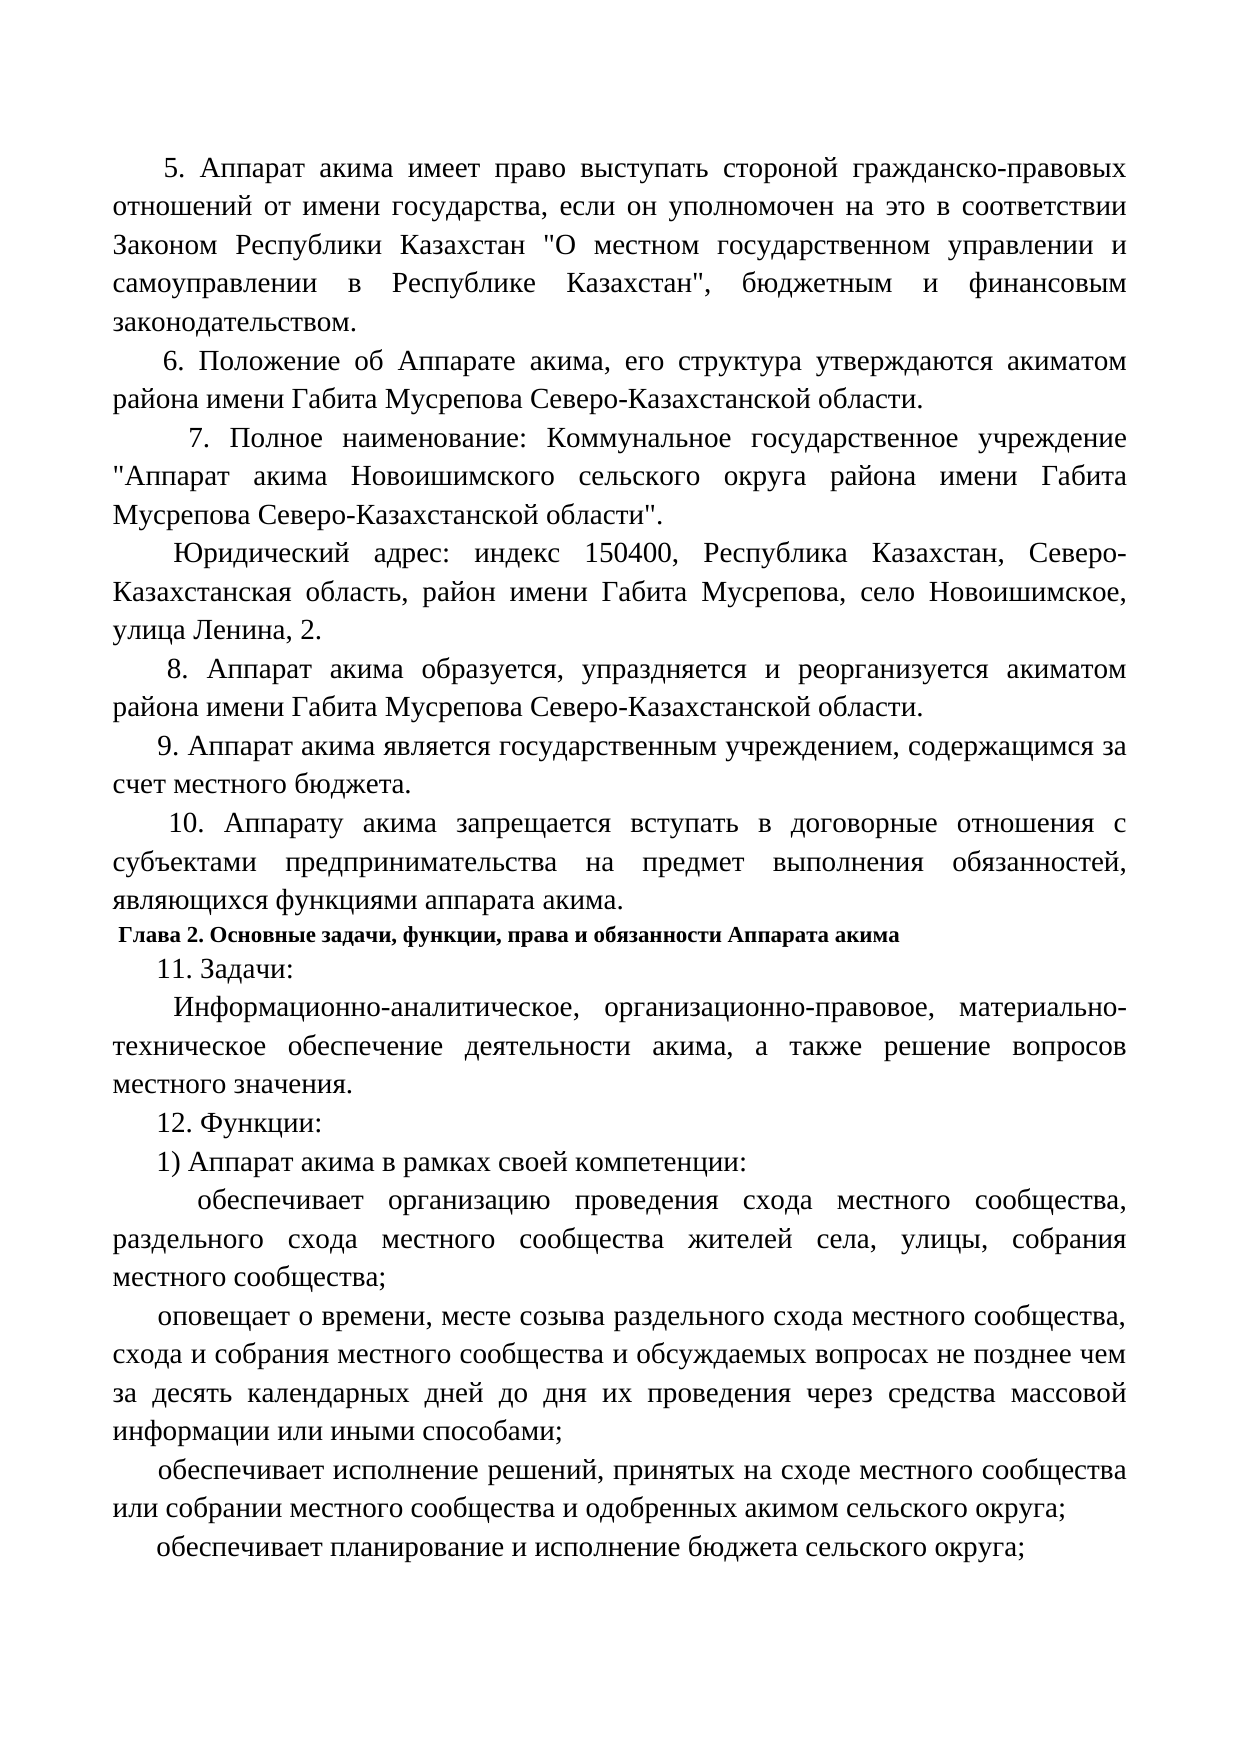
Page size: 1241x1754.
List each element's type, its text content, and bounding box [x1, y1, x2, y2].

text 7. Полное наименование: Коммунальное государственное учреждение "Аппарат акима Новоишимского сельского округа района имени Габита Мусрепова Северо-Казахстанской области". [112, 420, 1128, 530]
text Юридический адрес: индекс 150400, Республика Казахстан, Северо-Казахстанская область, район имени Габита Мусрепова, село Новоишимское, улица Ленина, 2. [112, 535, 1128, 646]
text 1) Аппарат акима в рамках своей компетенции: [112, 1144, 1128, 1177]
text обеспечивает организацию проведения схода местного сообщества, раздельного схода местного сообщества жителей села, улицы, собрания местного сообщества; [112, 1182, 1128, 1293]
text обеспечивает исполнение решений, принятых на сходе местного сообщества или собрании местного сообщества и одобренных акимом сельского округа; [112, 1452, 1128, 1524]
text 6. Положение об Аппарате акима, его структура утверждаются акиматом района имени Габита Мусрепова Северо-Казахстанской области. [112, 343, 1128, 415]
text 10. Аппарату акима запрещается вступать в договорные отношения с субъектами предпринимательства на предмет выполнения обязанностей, являющихся функциями аппарата акима. [112, 805, 1128, 916]
text обеспечивает планирование и исполнение бюджета сельского округа; [112, 1529, 1128, 1563]
text 11. Задачи: [112, 951, 1128, 984]
text Информационно-аналитическое, организационно-правовое, материально-техническое обеспечение деятельности акима, а также решение вопросов местного значения. [112, 989, 1128, 1100]
text 8. Аппарат акима образуется, упраздняется и реорганизуется акиматом района имени Габита Мусрепова Северо-Казахстанской области. [112, 651, 1128, 723]
text 12. Функции: [112, 1105, 1128, 1139]
text оповещает о времени, месте созыва раздельного схода местного сообщества, схода и собрания местного сообщества и обсуждаемых вопросах не позднее чем за десять календарных дней до дня их проведения через средства массовой информации или иными способами; [112, 1298, 1128, 1447]
text 5. Аппарат акима имеет право выступать стороной гражданско-правовых отношений от имени государства, если он уполномочен на это в соответствии Законом Республики Казахстан "О местном государственном управлении и самоуправлении в Республике Казахстан", бюджетным и финансовым законодательством. [112, 150, 1128, 338]
text Глава 2. Основные задачи, функции, права и обязанности Аппарата акима [112, 921, 1128, 947]
text 9. Аппарат акима является государственным учреждением, содержащимся за счет местного бюджета. [112, 728, 1128, 800]
